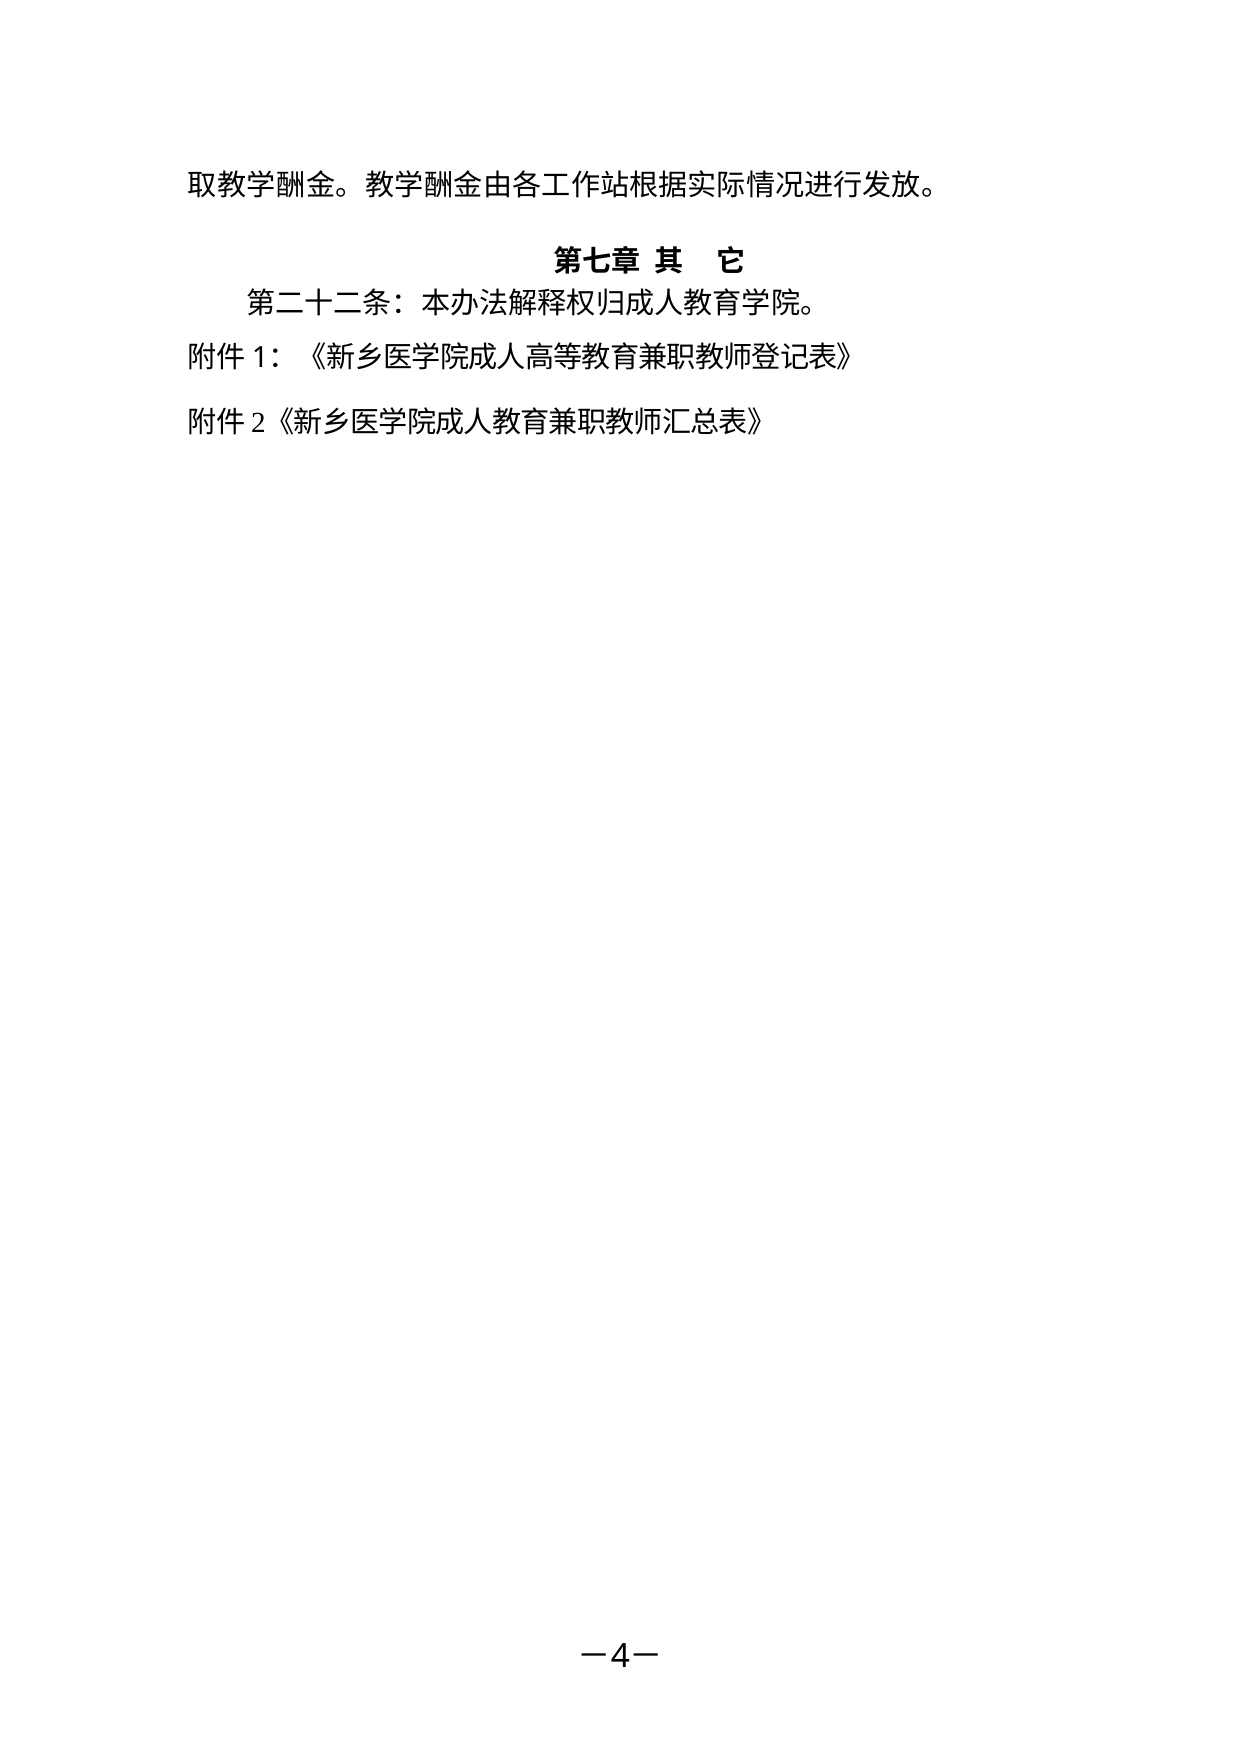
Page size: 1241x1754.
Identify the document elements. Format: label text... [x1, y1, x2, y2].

text 第二十二条：本办法解释权归成人教育学院。 [187, 280, 1053, 322]
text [187, 162, 1053, 204]
text 附件1：《新乡医学院成人高等教育兼职教师登记表》 [187, 322, 1053, 387]
text 第七章 其 它 [187, 238, 1053, 280]
text 附件2《新乡医学院成人教育兼职教师汇总表》附件1 [187, 387, 1053, 452]
